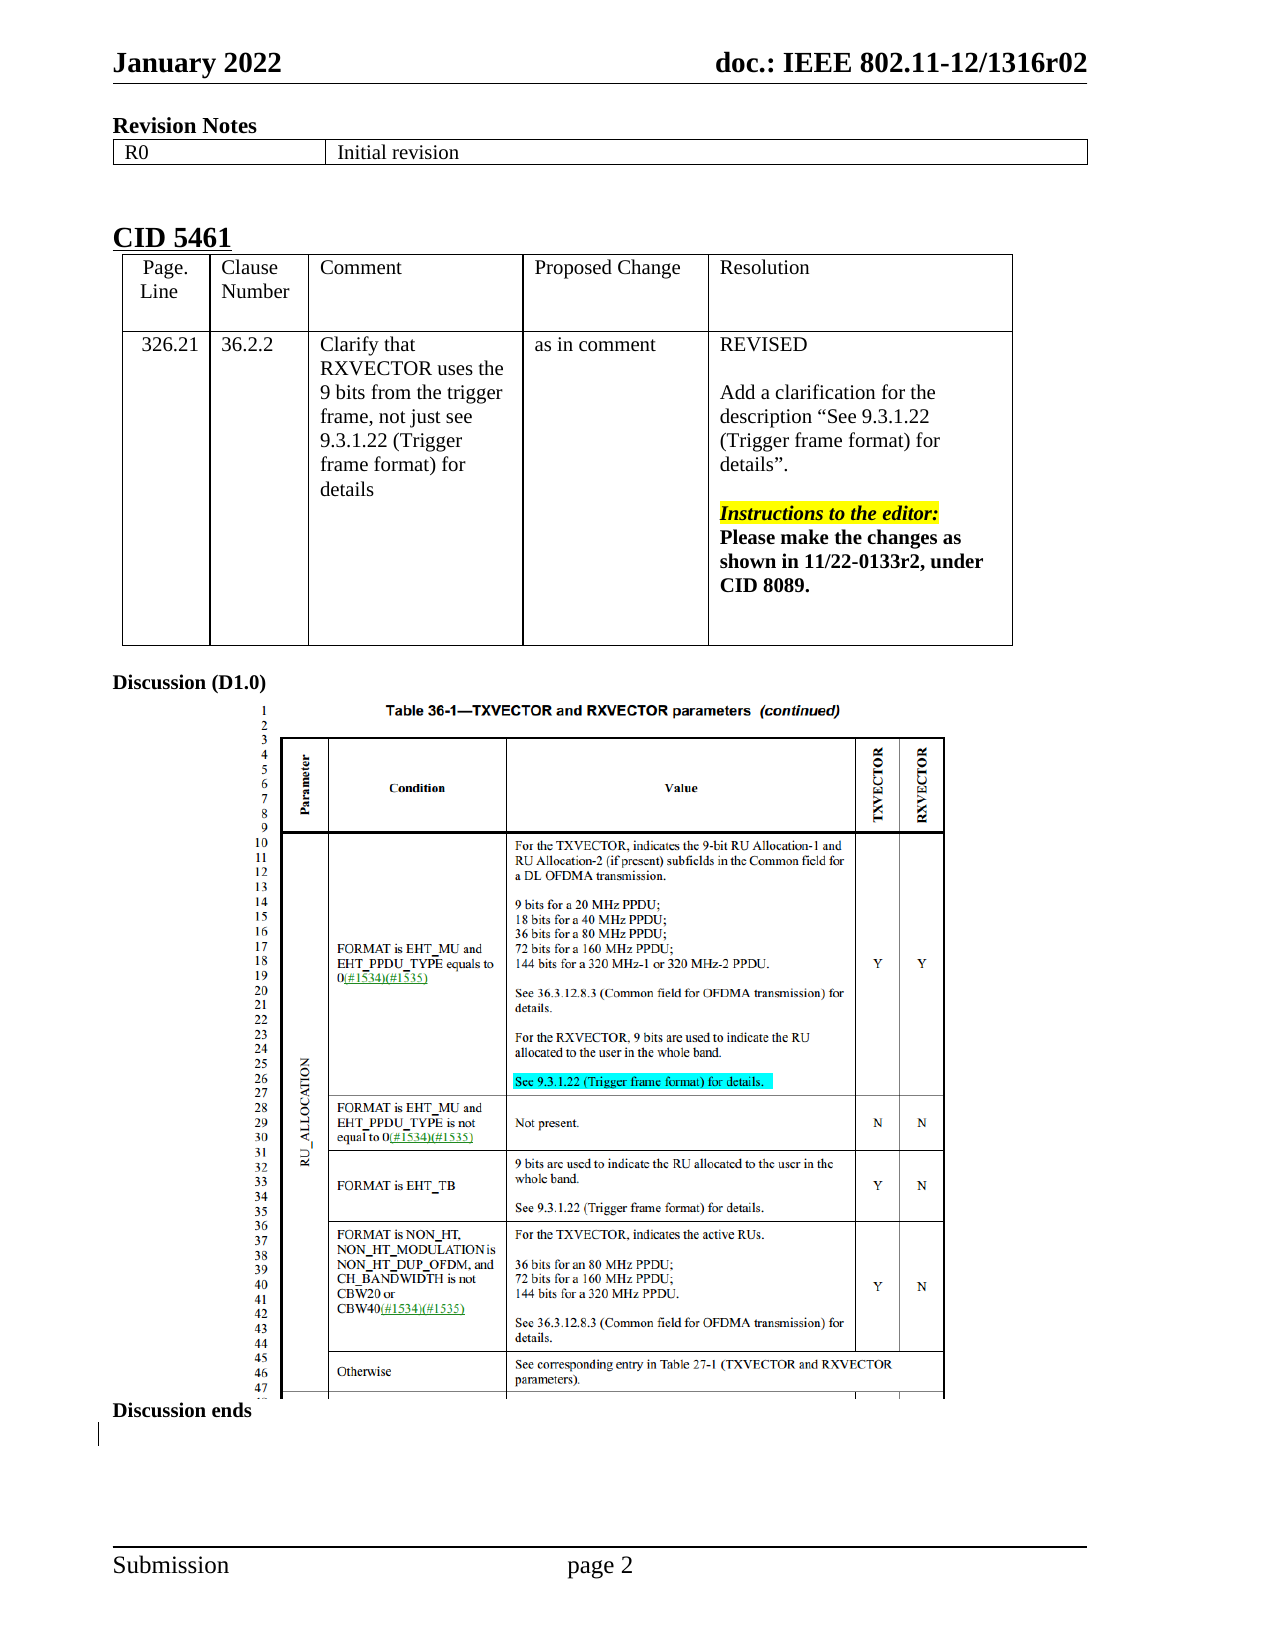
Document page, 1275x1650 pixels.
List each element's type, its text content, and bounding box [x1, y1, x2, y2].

table_header R0 [114, 140, 325, 164]
subtitle CID 5461 [112, 221, 1087, 254]
table_cell 36.2.2 [211, 332, 308, 645]
table_cell REVISED Add a clarification for the description “See 9.3.1.22 (Trigger frame format) for details”. Instructions to the editor: Please make the changes as shown in 11/22-0133r2, under CID 8089. [709, 332, 1012, 645]
text Revision Notes [112, 112, 1087, 139]
text Discussion ends [112, 1398, 1087, 1422]
table_header Page. Line [123, 255, 209, 331]
table_header Clause Number [211, 255, 308, 331]
text Discussion (D1.0) [112, 670, 1087, 694]
table_header Comment [309, 255, 522, 331]
table_cell Clarify that RXVECTOR uses the 9 bits from the trigger frame, not just see 9.3.1.22 (Trigger frame format) for details [309, 332, 522, 645]
table_cell as in comment [524, 332, 708, 645]
table_header Proposed Change [524, 255, 708, 331]
table_cell 326.21 [123, 332, 209, 645]
table_header Initial revision [326, 140, 1087, 164]
table_header Resolution [709, 255, 1012, 331]
